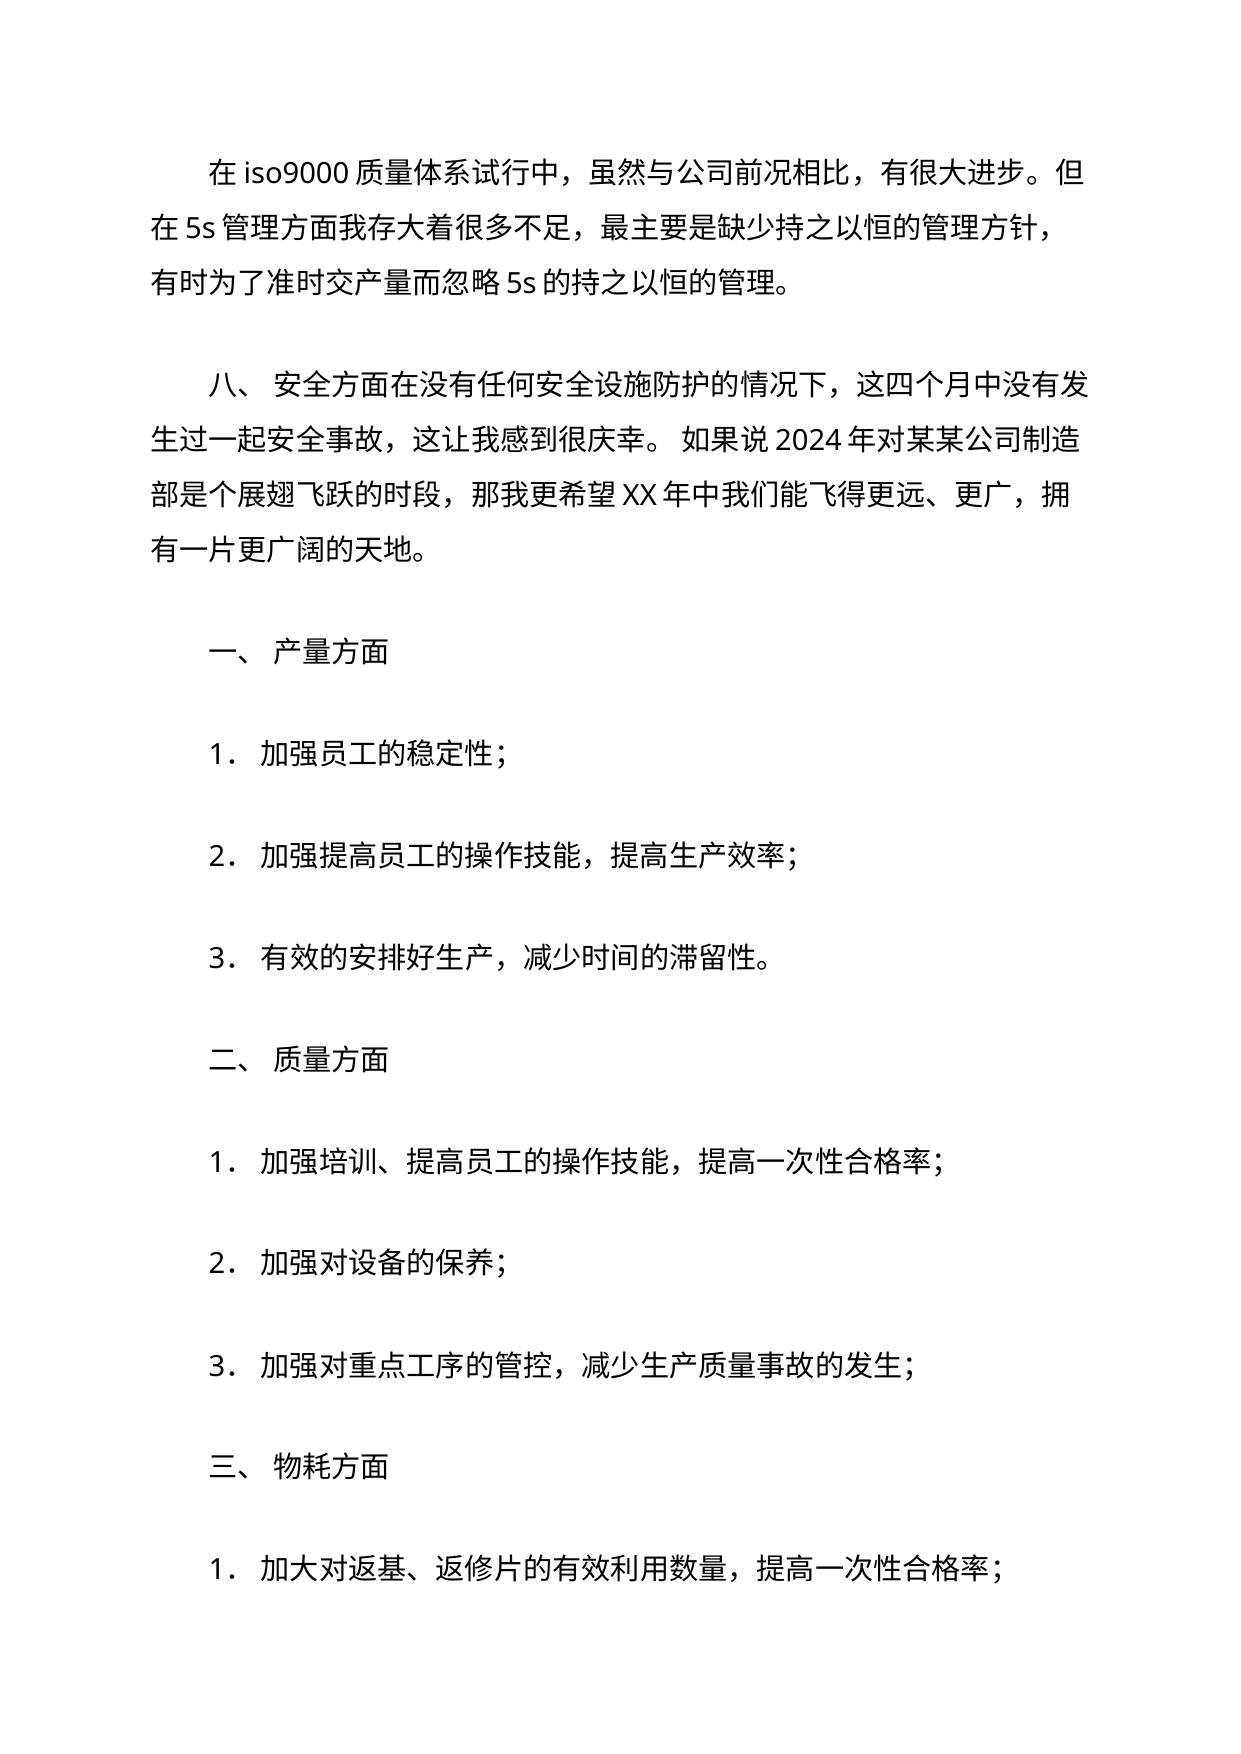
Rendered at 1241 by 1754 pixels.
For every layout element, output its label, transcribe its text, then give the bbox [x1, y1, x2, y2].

text 1． 加强培训、提高员工的操作技能，提高一次性合格率； [150, 1138, 1090, 1181]
text 3． 加强对重点工序的管控，减少生产质量事故的发生； [150, 1342, 1090, 1384]
text 在iso9000质量体系试行中，虽然与公司前况相比，有很大进步。但在5s管理方面我存大着很多不足，最主要是缺少持之以恒的管理方针，有时为了准时交产量而忽略5s的持之以恒的管理。 [150, 150, 1090, 302]
text 2． 加强对设备的保养； [150, 1240, 1090, 1282]
text 二、 质量方面 [150, 1036, 1090, 1079]
text 1． 加强员工的稳定性； [150, 730, 1090, 773]
text 八、 安全方面在没有任何安全设施防护的情况下，这四个月中没有发生过一起安全事故，这让我感到很庆幸。 如果说2024年对某某公司制造部是个展翅飞跃的时段，那我更希望XX年中我们能飞得更远、更广，拥有一片更广阔的天地。 [150, 362, 1090, 569]
text 1． 加大对返基、返修片的有效利用数量，提高一次性合格率； [150, 1546, 1090, 1588]
text 3． 有效的安排好生产，减少时间的滞留性。 [150, 934, 1090, 977]
text 三、 物耗方面 [150, 1444, 1090, 1486]
text 2． 加强提高员工的操作技能，提高生产效率； [150, 832, 1090, 875]
text 一、 产量方面 [150, 629, 1090, 671]
